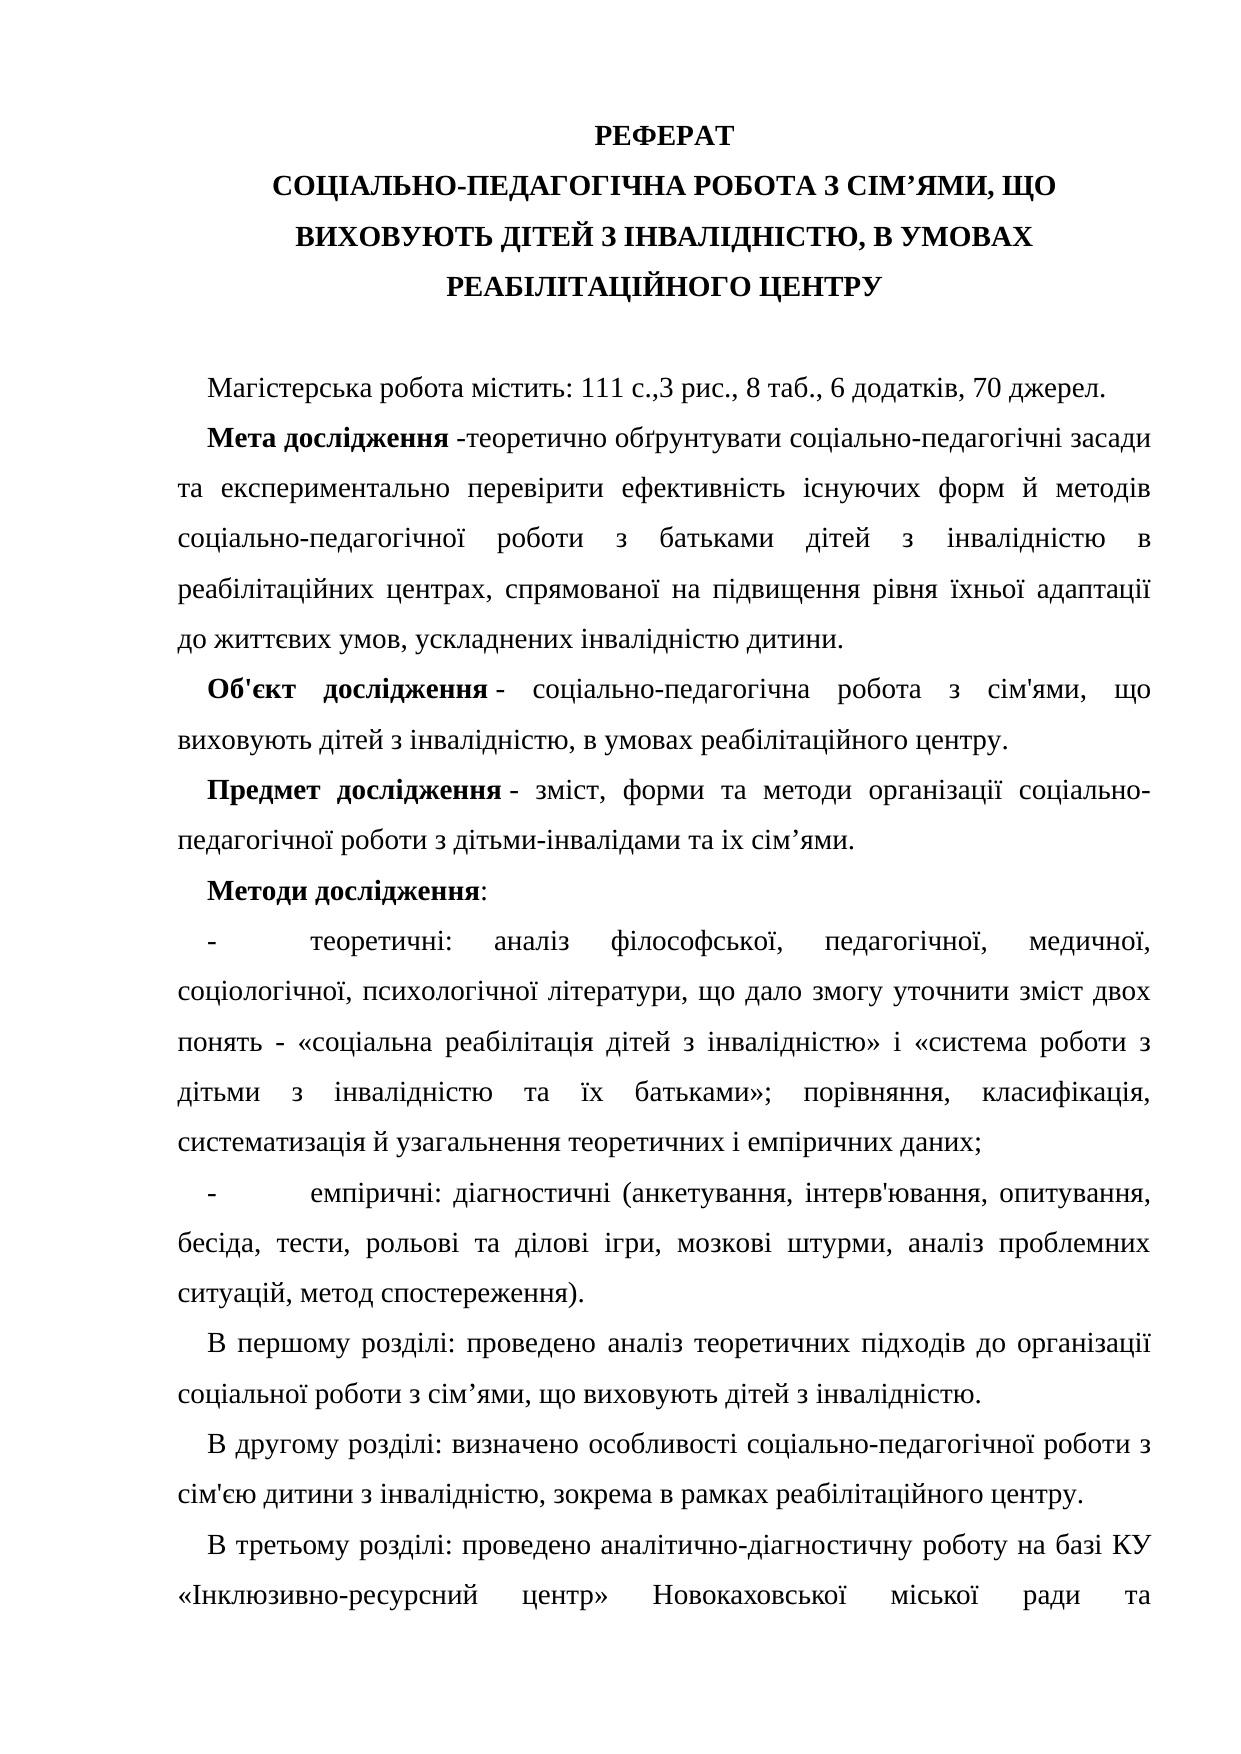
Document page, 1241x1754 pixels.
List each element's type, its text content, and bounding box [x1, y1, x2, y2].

text В першому розділі: проведено аналіз теоретичних підходів до організації соціальної роботи з сім’ями, що виховують дітей з інвалідністю. [177, 1326, 1152, 1409]
text Об'єкт дослідження - соціально-педагогічна робота з сім'ями, що виховують дітей з інвалідністю, в умовах реабілітаційного центру. [177, 672, 1152, 755]
text РЕФЕРАТ [177, 118, 1152, 152]
text Предмет дослідження - зміст, форми та методи організації соціально-педагогічної роботи з дітьми-інвалідами та іх сім’ями. [177, 772, 1152, 856]
text В другому розділі: визначено особливості соціально-педагогічної роботи з сім'єю дитини з інвалідністю, зокрема в рамках реабілітаційного центру. [177, 1426, 1152, 1510]
text Мета дослідження -теоретично обґрунтувати соціально-педагогічні засади та експериментально перевірити ефективність існуючих форм й методів соціально-педагогічної роботи з батьками дітей з інвалідністю в реабілітаційних центрах, спрямованої на підвищення рівня їхньої адаптації до життєвих умов, ускладнених інвалідністю дитини. [177, 420, 1152, 655]
text СОЦІАЛЬНО-ПЕДАГОГІЧНА РОБОТА З СІМ’ЯМИ, ЩО ВИХОВУЮТЬ ДІТЕЙ З ІНВАЛІДНІСТЮ, В УМОВАХ РЕАБІЛІТАЦІЙНОГО ЦЕНТРУ [177, 168, 1152, 303]
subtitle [177, 1527, 1152, 1577]
text Методи дослідження: [177, 873, 1152, 906]
list емпіричні: діагностичні (анкетування, інтерв'ювання, опитування, бесіда, тести, рольові та ділові ігри, мозкові штурми, аналіз проблемних ситуацій, метод спостереження). [177, 1175, 1152, 1309]
list теоретичні: аналіз філософської, педагогічної, медичної, соціологічної, психологічної літератури, що дало змогу уточнити зміст двох понять - «соціальна реабілітація дітей з інвалідністю» і «система роботи з дітьми з інвалідністю та їх батьками»; порівняння, класифікація, систематизація й узагальнення теоретичних і емпіричних даних; [177, 923, 1152, 1158]
text Магістерська робота містить: 111 с.,3 рис., 8 таб., 6 додатків, 70 джерел. [177, 370, 1152, 403]
